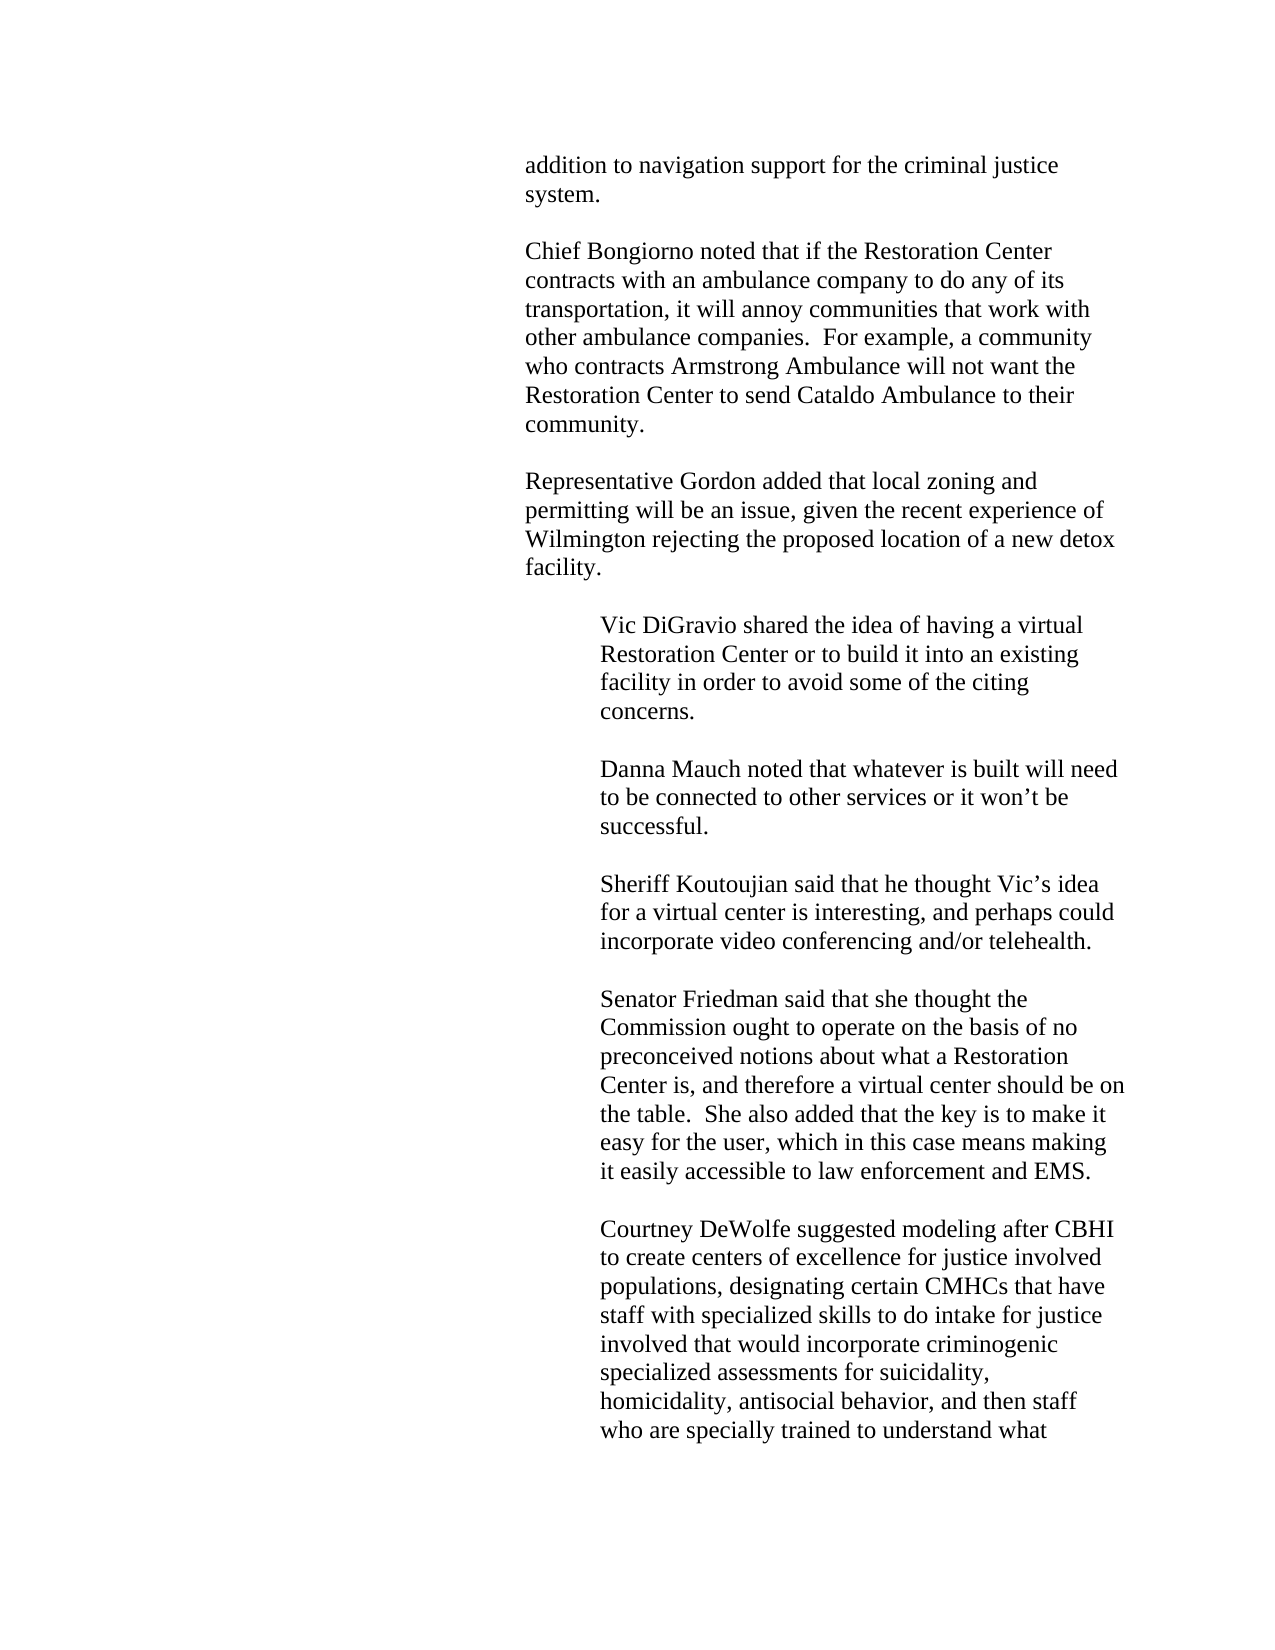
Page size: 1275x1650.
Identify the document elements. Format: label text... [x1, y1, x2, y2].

text Danna Mauch noted that whatever is built will need to be connected to other services or it won’t be successful. [600, 754, 1125, 840]
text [525, 150, 1125, 207]
text Sheriff Koutoujian said that he thought Vic’s idea for a virtual center is interesting, and perhaps could incorporate video conferencing and/or telehealth. [600, 869, 1125, 955]
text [600, 1214, 1125, 1444]
text Vic DiGravio shared the idea of having a virtual Restoration Center or to build it into an existing facility in order to avoid some of the citing concerns. [600, 610, 1125, 725]
text Senator Friedman said that she thought the Commission ought to operate on the basis of no preconceived notions about what a Restoration Center is, and therefore a virtual center should be on the table. She also added that the key is to make it easy for the user, which in this case means making it easily accessible to law enforcement and EMS. [600, 984, 1125, 1185]
text Representative Gordon added that local zoning and permitting will be an issue, given the recent experience of Wilmington rejecting the proposed location of a new detox facility. [525, 466, 1125, 581]
text Chief Bongiorno noted that if the Restoration Center contracts with an ambulance company to do any of its transportation, it will annoy communities that work with other ambulance companies. For example, a community who contracts Armstrong Ambulance will not want the Restoration Center to send Cataldo Ambulance to their community. [525, 236, 1125, 437]
